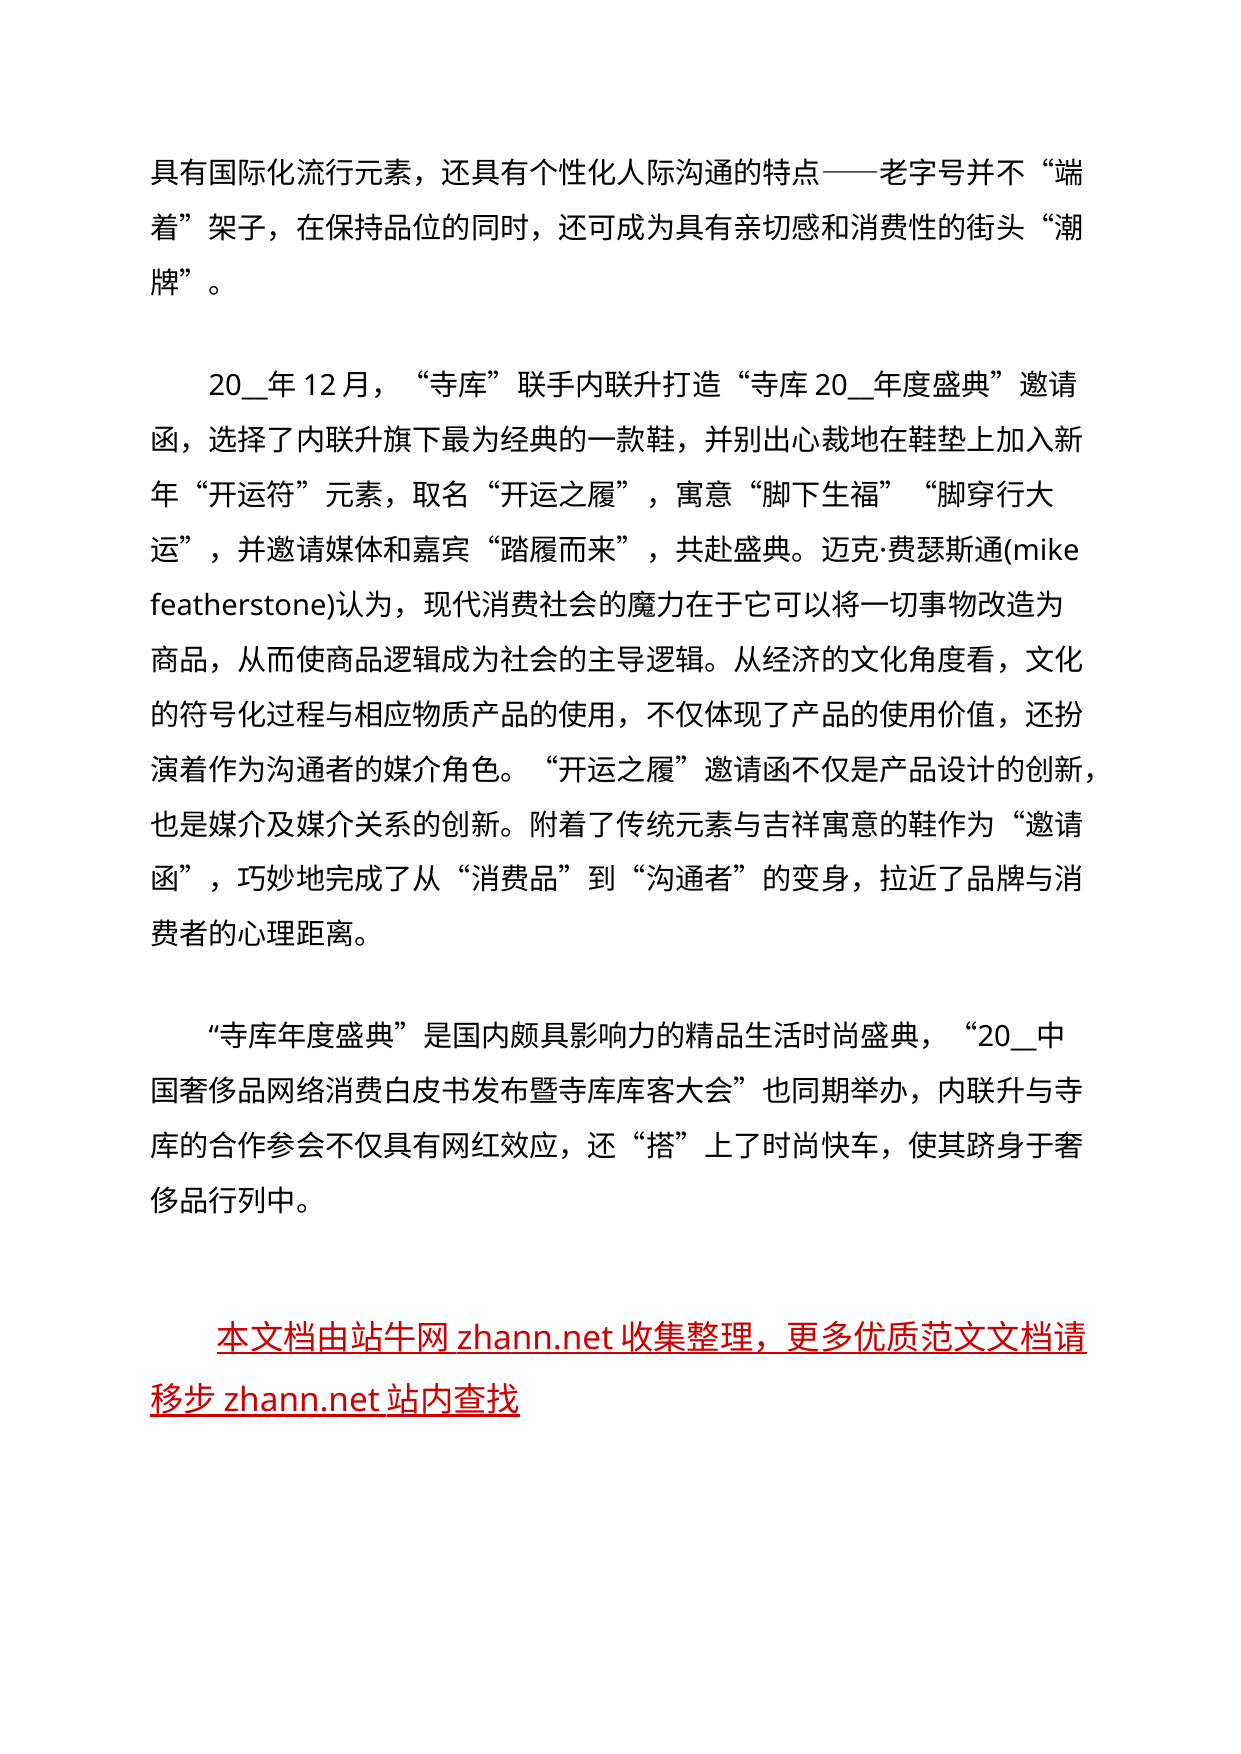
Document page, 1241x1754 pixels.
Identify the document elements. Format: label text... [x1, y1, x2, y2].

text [150, 150, 1090, 302]
text 本文档由站牛网zhann.net收集整理，更多优质范文文档请移步zhann.net站内查找 [150, 1310, 1090, 1422]
text “寺库年度盛典”是国内颇具影响力的精品生活时尚盛典，“20__中国奢侈品网络消费白皮书发布暨寺库库客大会”也同期举办，内联升与寺库的合作参会不仅具有网红效应，还“搭”上了时尚快车，使其跻身于奢侈品行列中。 [150, 1013, 1090, 1220]
text 20__年12月，“寺库”联手内联升打造“寺库20__年度盛典”邀请函，选择了内联升旗下最为经典的一款鞋，并别出心裁地在鞋垫上加入新年“开运符”元素，取名“开运之履”，寓意“脚下生福”“脚穿行大运”，并邀请媒体和嘉宾“踏履而来”，共赴盛典。迈克·费瑟斯通(mike featherstone)认为，现代消费社会的魔力在于它可以将一切事物改造为商品，从而使商品逻辑成为社会的主导逻辑。从经济的文化角度看，文化的符号化过程与相应物质产品的使用，不仅体现了产品的使用价值，还扮演着作为沟通者的媒介角色。“开运之履”邀请函不仅是产品设计的创新，也是媒介及媒介关系的创新。附着了传统元素与吉祥寓意的鞋作为“邀请函”，巧妙地完成了从“消费品”到“沟通者”的变身，拉近了品牌与消费者的心理距离。 [150, 362, 1090, 953]
